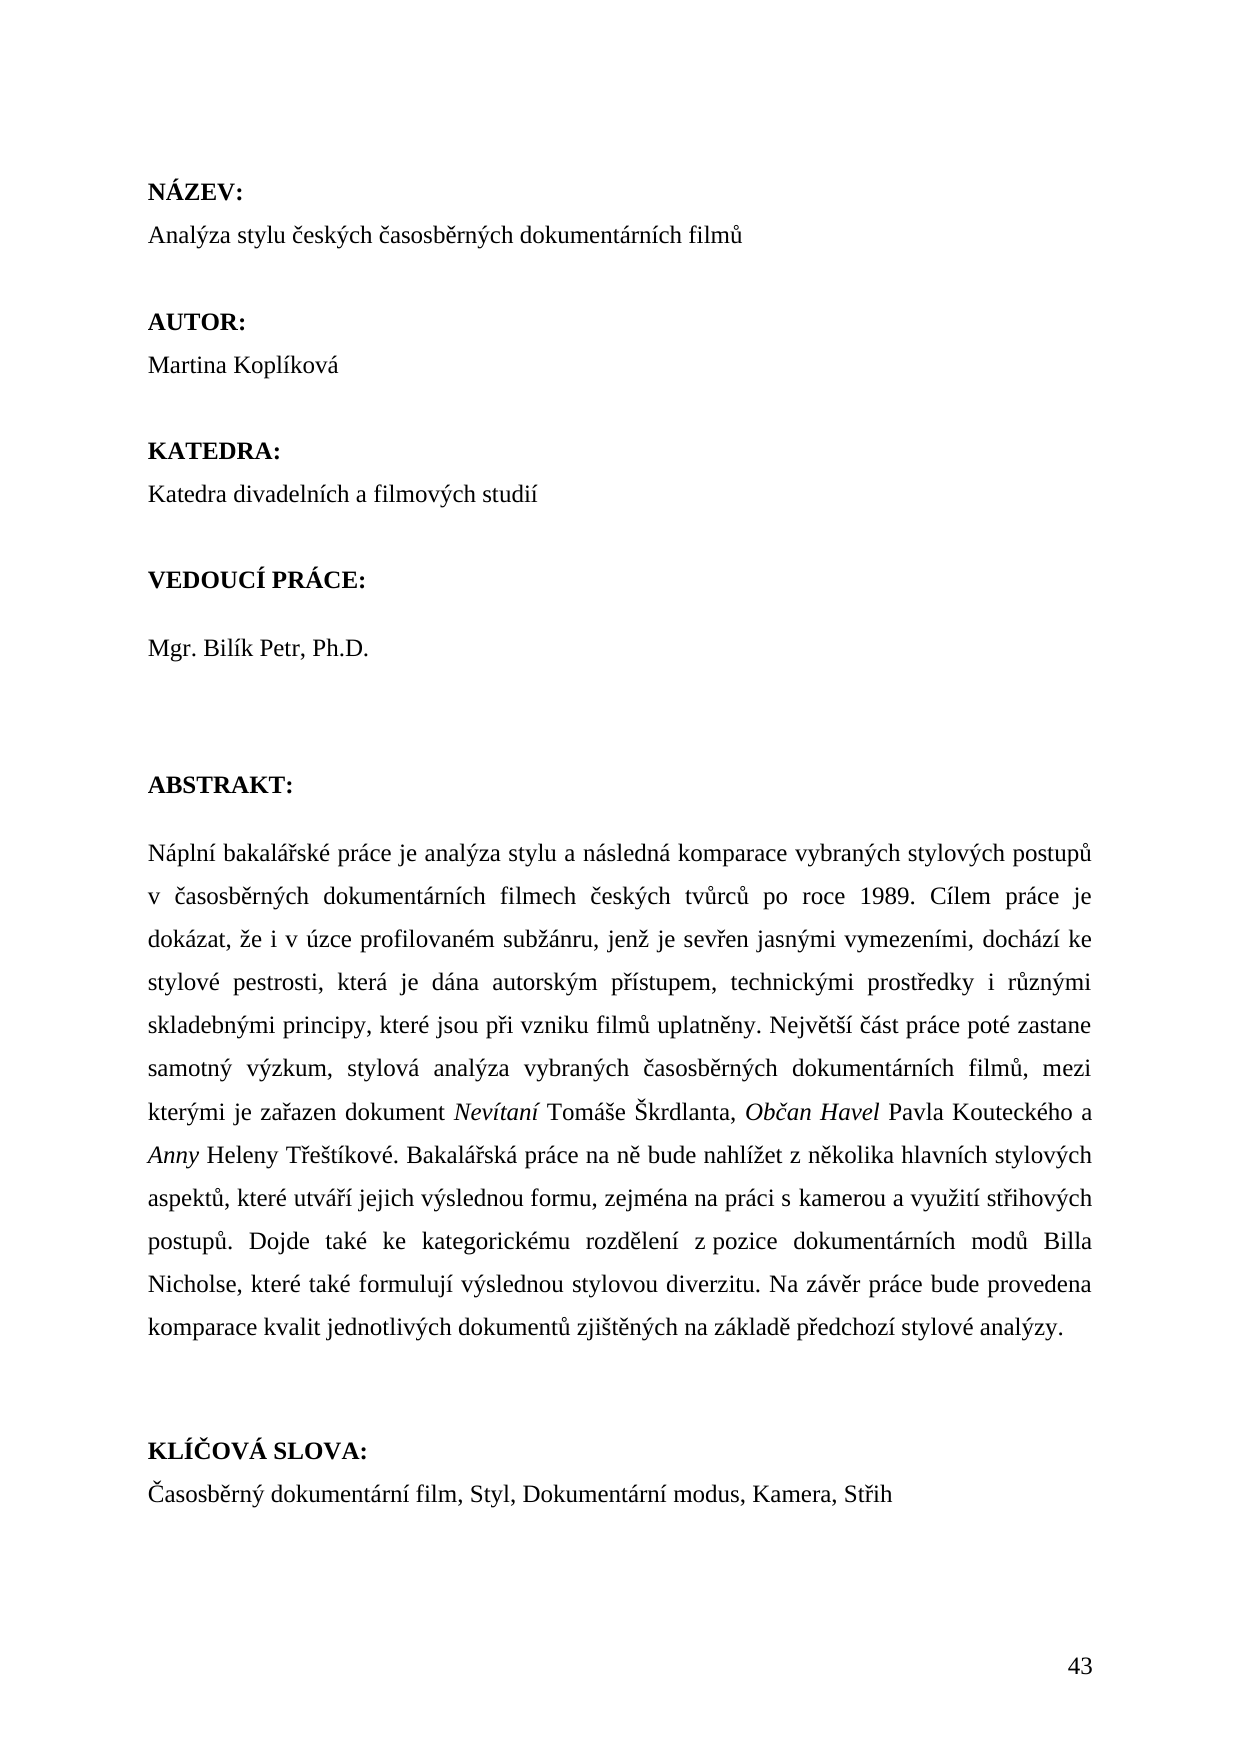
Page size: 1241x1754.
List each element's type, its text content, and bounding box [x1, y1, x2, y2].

text ABSTRAKT: [148, 770, 1092, 798]
text NÁZEV: [148, 177, 1092, 206]
text KLÍČOVÁ SLOVA: [148, 1436, 1092, 1465]
text Martina Koplíková [148, 350, 1092, 378]
text VEDOUCÍ PRÁCE: [148, 565, 1092, 594]
text Mgr. Bilík Petr, Ph.D. [148, 633, 1092, 662]
text KATEDRA: [148, 436, 1092, 465]
text Analýza stylu českých časosběrných dokumentárních filmů [148, 220, 1092, 249]
text Katedra divadelních a filmových studií [148, 479, 1092, 508]
text Náplní bakalářské práce je analýza stylu a následná komparace vybraných stylových postupů v časosběrných dokumentárních filmech českých tvůrců po roce 1989. Cílem práce je dokázat, že i v úzce profilovaném subžánru, jenž je sevřen jasnými vymezeními, dochází ke stylové pestrosti, která je dána autorským přístupem, technickými prostředky i různými skladebnými principy, které jsou při vzniku filmů uplatněny. Největší část práce poté zastane samotný výzkum, stylová analýza vybraných časosběrných dokumentárních filmů, mezi kterými je zařazen dokument Nevítaní Tomáše Škrdlanta, Občan Havel Pavla Kouteckého a Anny Heleny Třeštíkové. Bakalářská práce na ně bude nahlížet z několika hlavních stylových aspektů, které utváří jejich výslednou formu, zejména na práci s kamerou a využití střihových postupů. Dojde také ke kategorickému rozdělení z pozice dokumentárních modů Billa Nicholse, které také formulují výslednou stylovou diverzitu. Na závěr práce bude provedena komparace kvalit jednotlivých dokumentů zjištěných na základě předchozí stylové analýzy. [148, 838, 1092, 1341]
text AUTOR: [148, 307, 1092, 335]
text Časosběrný dokumentární film, Styl, Dokumentární modus, Kamera, Střih [148, 1479, 1092, 1508]
